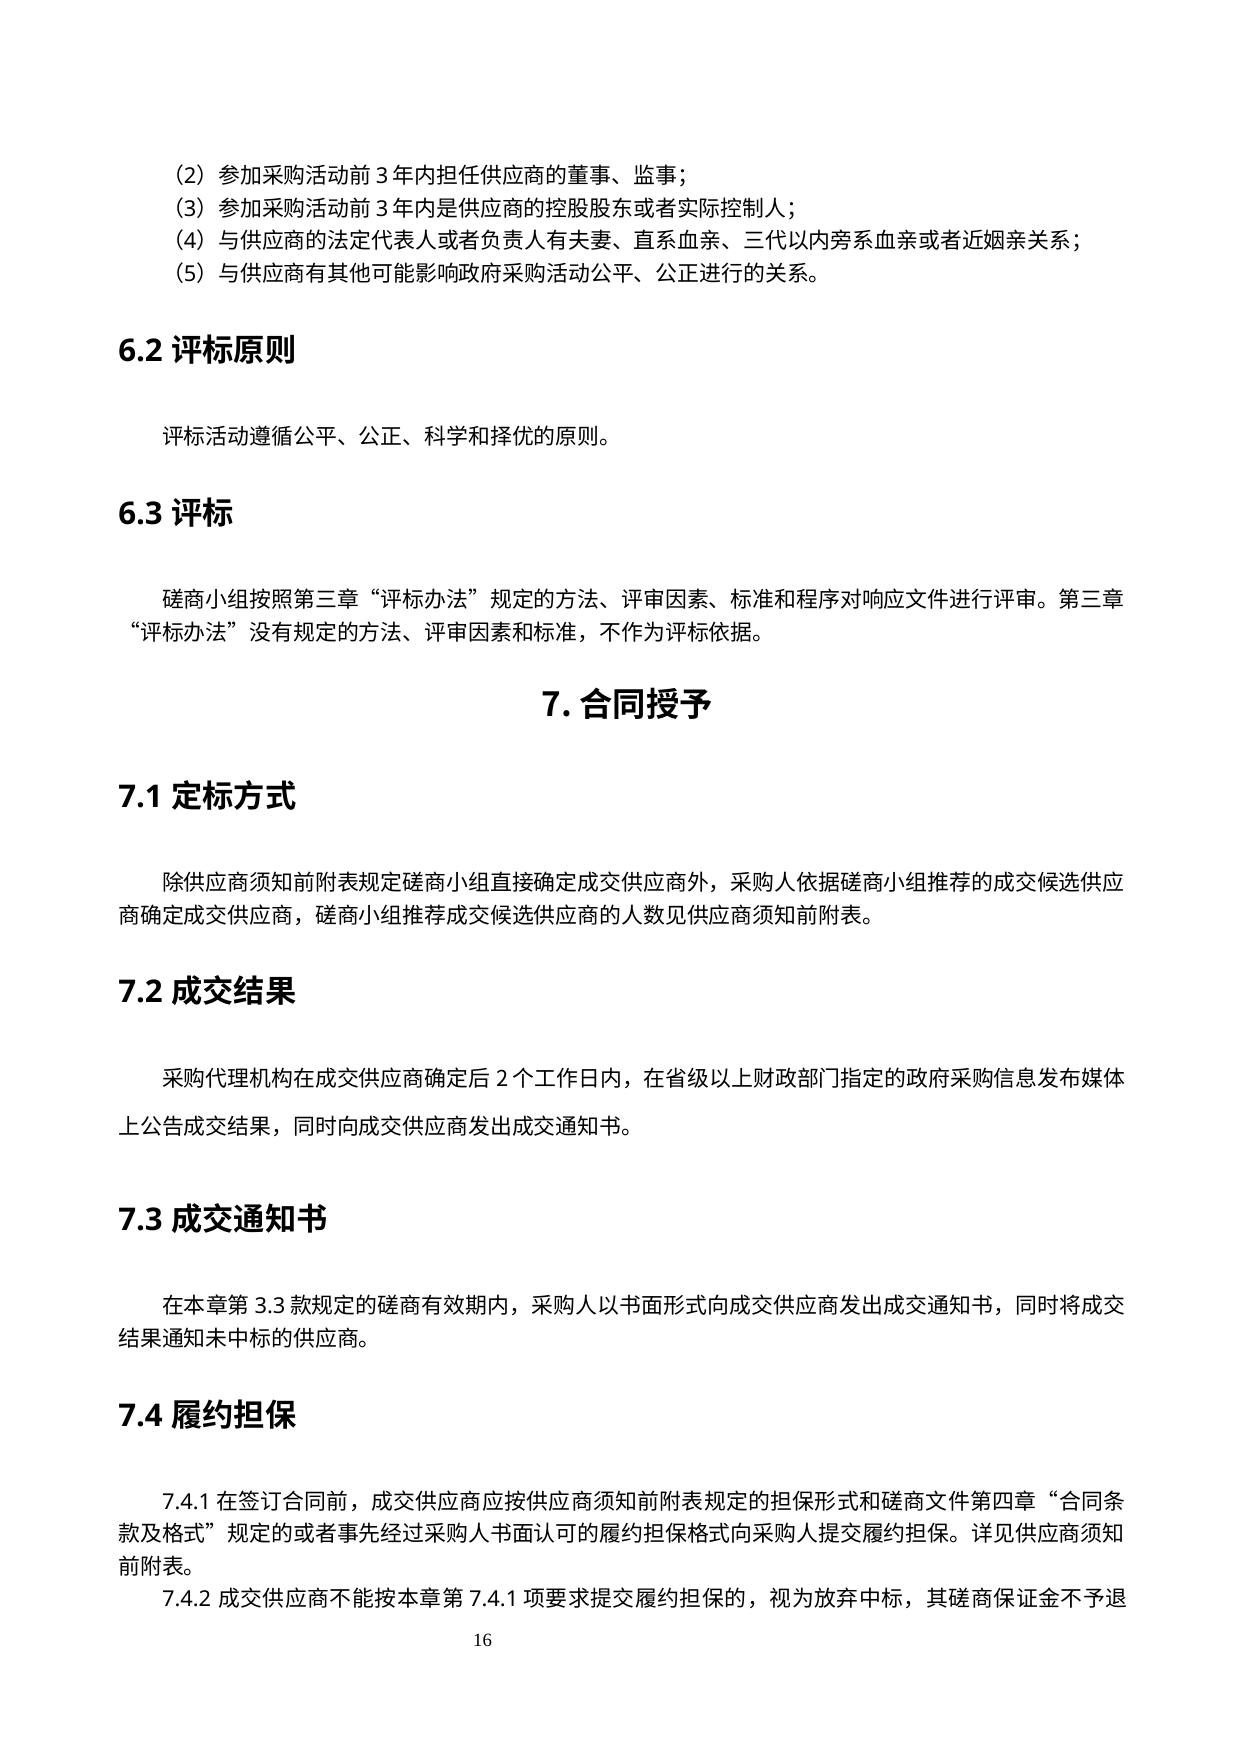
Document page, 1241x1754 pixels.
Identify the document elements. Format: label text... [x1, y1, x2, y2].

subtitle 6.3 评标 [118, 478, 1128, 543]
text 除供应商须知前附表规定磋商小组直接确定成交供应商外，采购人依据磋商小组推荐的成交候选供应商确定成交供应商，磋商小组推荐成交候选供应商的人数见供应商须知前附表。 [118, 865, 1128, 930]
text 磋商小组按照第三章“评标办法”规定的方法、评审因素、标准和程序对响应文件进行评审。第三章“评标办法”没有规定的方法、评审因素和标准，不作为评标依据。 [118, 582, 1128, 647]
subtitle 7.1 定标方式 [118, 761, 1128, 826]
subtitle 6.2 评标原则 [118, 315, 1128, 380]
text 在本章第3.3款规定的磋商有效期内，采购人以书面形式向成交供应商发出成交通知书，同时将成交结果通知未中标的供应商。 [118, 1288, 1128, 1353]
text 采购代理机构在成交供应商确定后2个工作日内，在省级以上财政部门指定的政府采购信息发布媒体上公告成交结果，同时向成交供应商发出成交通知书。 [118, 1060, 1128, 1141]
text 评标活动遵循公平、公正、科学和择优的原则。 [118, 419, 1128, 451]
text （4）与供应商的法定代表人或者负责人有夫妻、直系血亲、三代以内旁系血亲或者近姻亲关系； [118, 223, 1153, 256]
subtitle 7. 合同授予 [126, 669, 1128, 734]
subtitle 7.4 履约担保 [118, 1380, 1128, 1445]
text （3）参加采购活动前3年内是供应商的控股股东或者实际控制人； [118, 191, 1128, 223]
text （2）参加采购活动前3年内担任供应商的董事、监事； [118, 158, 1128, 191]
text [118, 1581, 1128, 1613]
text （5）与供应商有其他可能影响政府采购活动公平、公正进行的关系。 [118, 256, 1128, 288]
subtitle 7.3 成交通知书 [118, 1184, 1128, 1249]
text 7.4.1在签订合同前，成交供应商应按供应商须知前附表规定的担保形式和磋商文件第四章“合同条款及格式”规定的或者事先经过采购人书面认可的履约担保格式向采购人提交履约担保。详见供应商须知前附表。 [118, 1483, 1128, 1581]
subtitle 7.2 成交结果 [118, 957, 1128, 1022]
